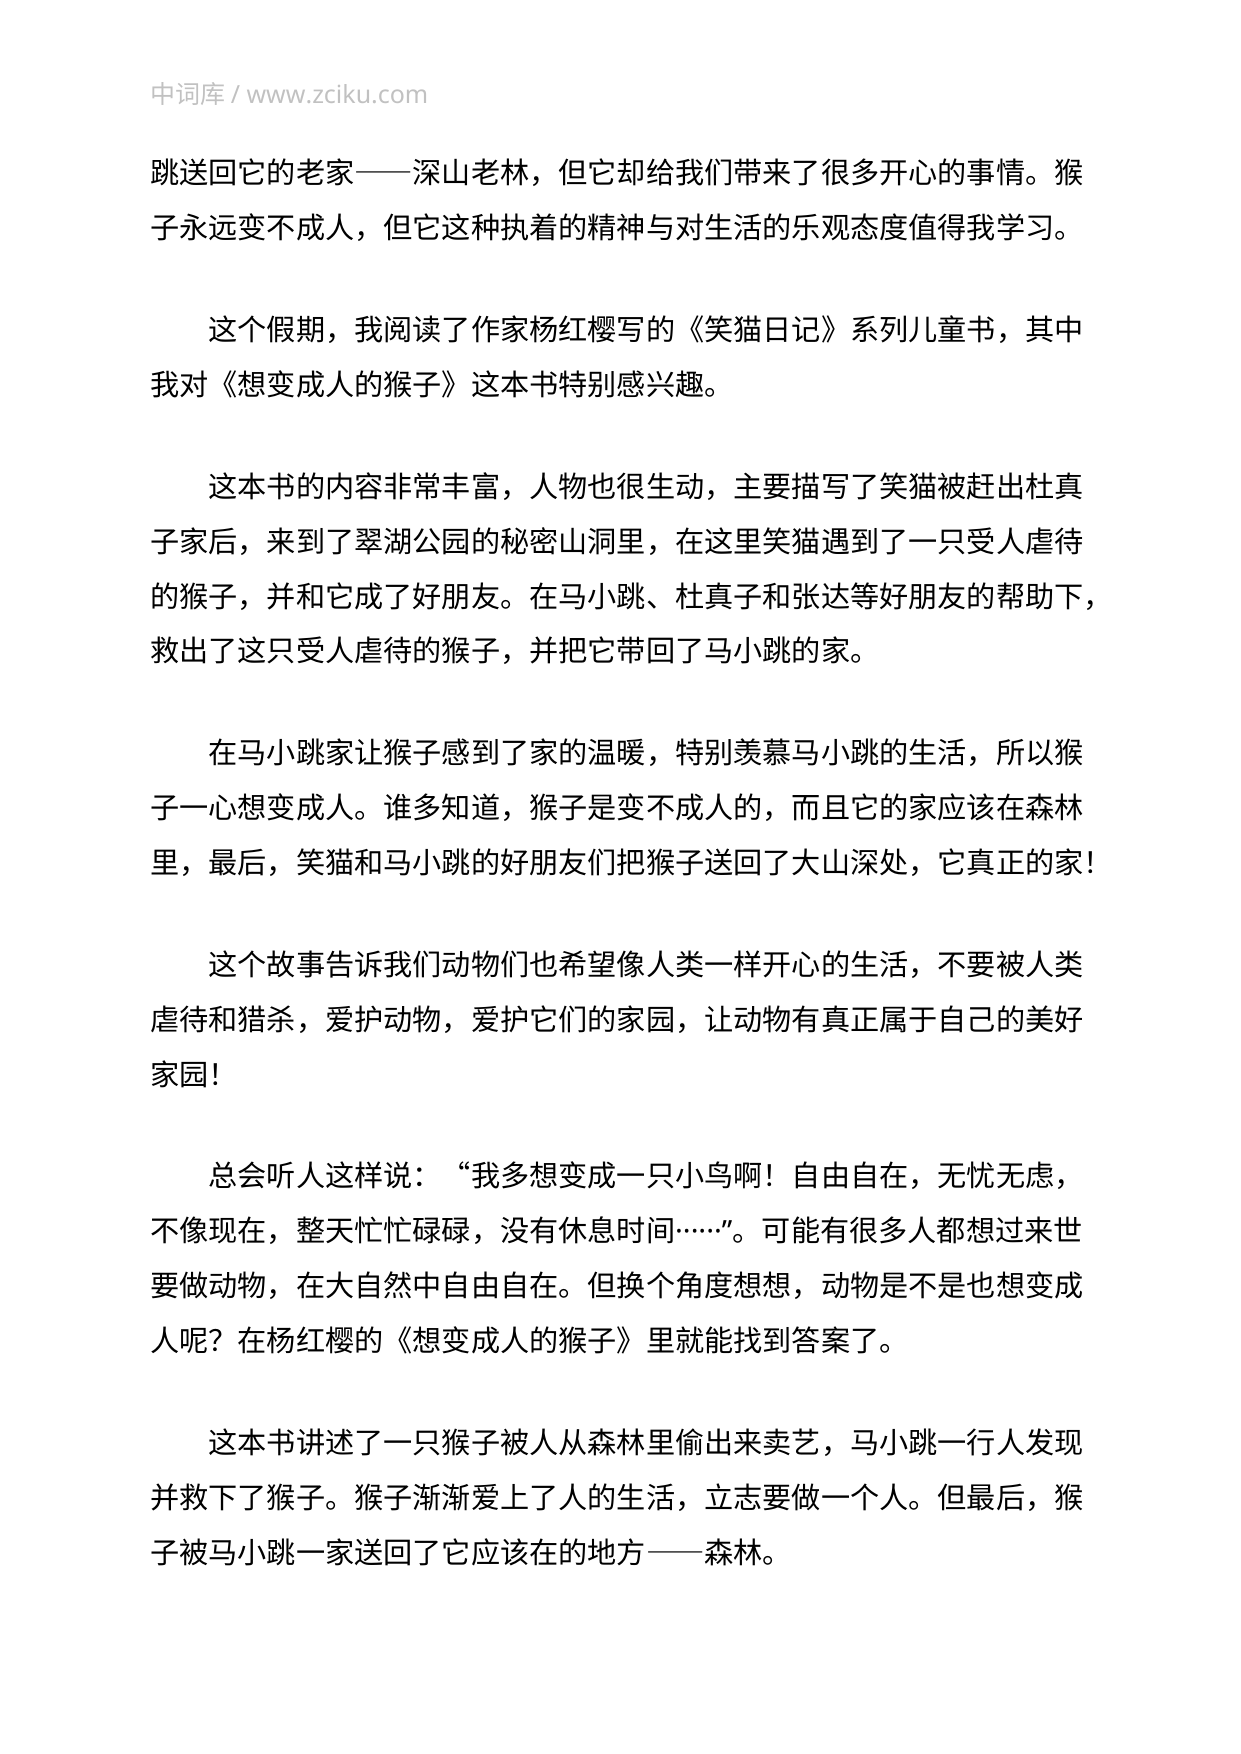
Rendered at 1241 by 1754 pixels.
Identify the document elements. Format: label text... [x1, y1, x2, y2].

text 这本书的内容非常丰富，人物也很生动，主要描写了笑猫被赶出杜真子家后，来到了翠湖公园的秘密山洞里，在这里笑猫遇到了一只受人虐待的猴子，并和它成了好朋友。在马小跳、杜真子和张达等好朋友的帮助下，救出了这只受人虐待的猴子，并把它带回了马小跳的家。 [150, 463, 1090, 670]
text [150, 150, 1090, 247]
text 总会听人这样说：“我多想变成一只小鸟啊！自由自在，无忧无虑，不像现在，整天忙忙碌碌，没有休息时间······”。可能有很多人都想过来世要做动物，在大自然中自由自在。但换个角度想想，动物是不是也想变成人呢？在杨红樱的《想变成人的猴子》里就能找到答案了。 [150, 1153, 1090, 1360]
text 这个假期，我阅读了作家杨红樱写的《笑猫日记》系列儿童书，其中我对《想变成人的猴子》这本书特别感兴趣。 [150, 307, 1090, 404]
text 这本书讲述了一只猴子被人从森林里偷出来卖艺，马小跳一行人发现并救下了猴子。猴子渐渐爱上了人的生活，立志要做一个人。但最后，猴子被马小跳一家送回了它应该在的地方——森林。 [150, 1419, 1090, 1572]
text 这个故事告诉我们动物们也希望像人类一样开心的生活，不要被人类虐待和猎杀，爱护动物，爱护它们的家园，让动物有真正属于自己的美好家园！ [150, 941, 1090, 1093]
text 在马小跳家让猴子感到了家的温暖，特别羡慕马小跳的生活，所以猴子一心想变成人。谁多知道，猴子是变不成人的，而且它的家应该在森林里，最后，笑猫和马小跳的好朋友们把猴子送回了大山深处，它真正的家！ [150, 730, 1090, 882]
